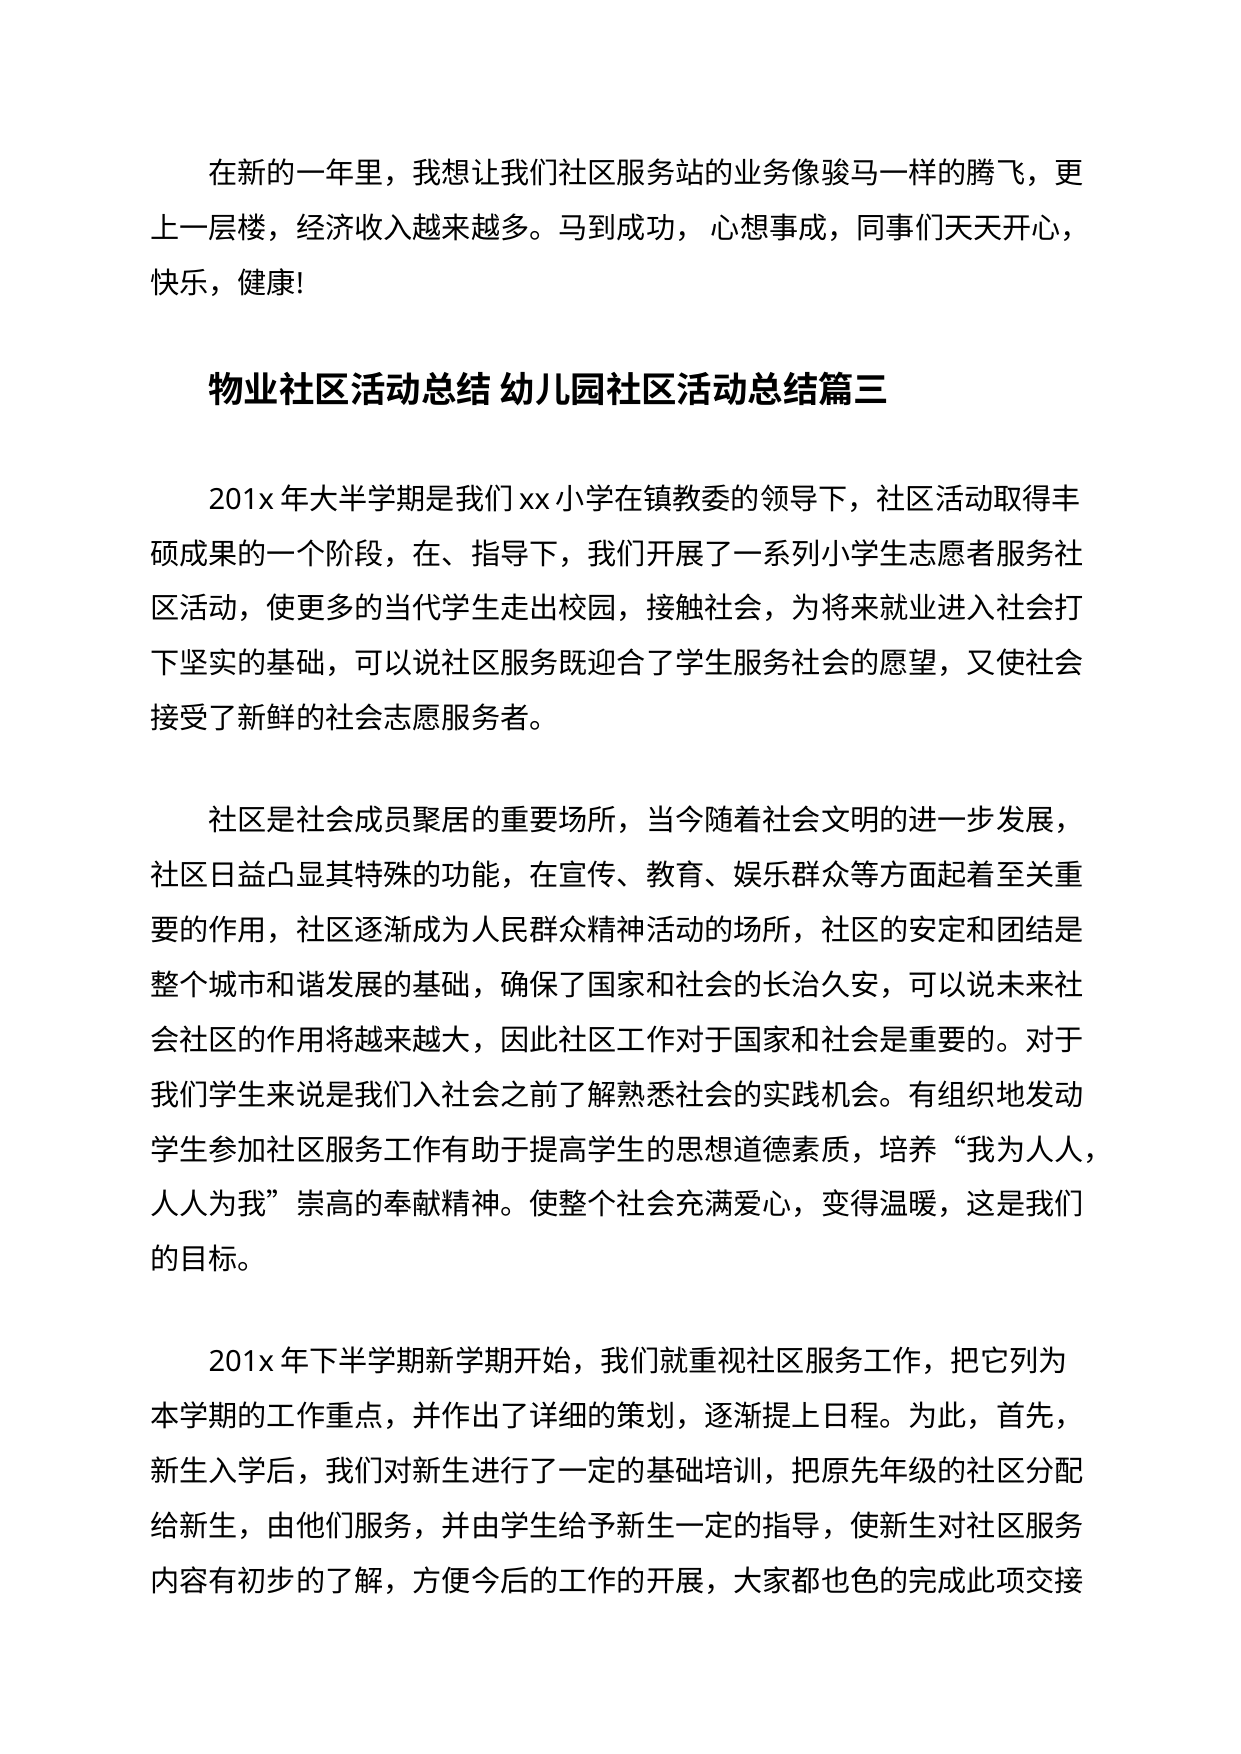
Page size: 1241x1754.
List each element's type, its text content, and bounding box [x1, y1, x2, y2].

text 在新的一年里，我想让我们社区服务站的业务像骏马一样的腾飞，更上一层楼，经济收入越来越多。马到成功， 心想事成，同事们天天开心，快乐，健康! [150, 150, 1090, 302]
text 201x年大半学期是我们xx小学在镇教委的领导下，社区活动取得丰硕成果的一个阶段，在、指导下，我们开展了一系列小学生志愿者服务社区活动，使更多的当代学生走出校园，接触社会，为将来就业进入社会打下坚实的基础，可以说社区服务既迎合了学生服务社会的愿望，又使社会接受了新鲜的社会志愿服务者。 [150, 475, 1090, 737]
text 物业社区活动总结 幼儿园社区活动总结篇三 [150, 362, 1090, 413]
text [150, 1338, 1090, 1599]
text 社区是社会成员聚居的重要场所，当今随着社会文明的进一步发展，社区日益凸显其特殊的功能，在宣传、教育、娱乐群众等方面起着至关重要的作用，社区逐渐成为人民群众精神活动的场所，社区的安定和团结是整个城市和谐发展的基础，确保了国家和社会的长治久安，可以说未来社会社区的作用将越来越大，因此社区工作对于国家和社会是重要的。对于我们学生来说是我们入社会之前了解熟悉社会的实践机会。有组织地发动学生参加社区服务工作有助于提高学生的思想道德素质，培养“我为人人，人人为我”崇高的奉献精神。使整个社会充满爱心，变得温暖，这是我们的目标。 [150, 797, 1090, 1278]
